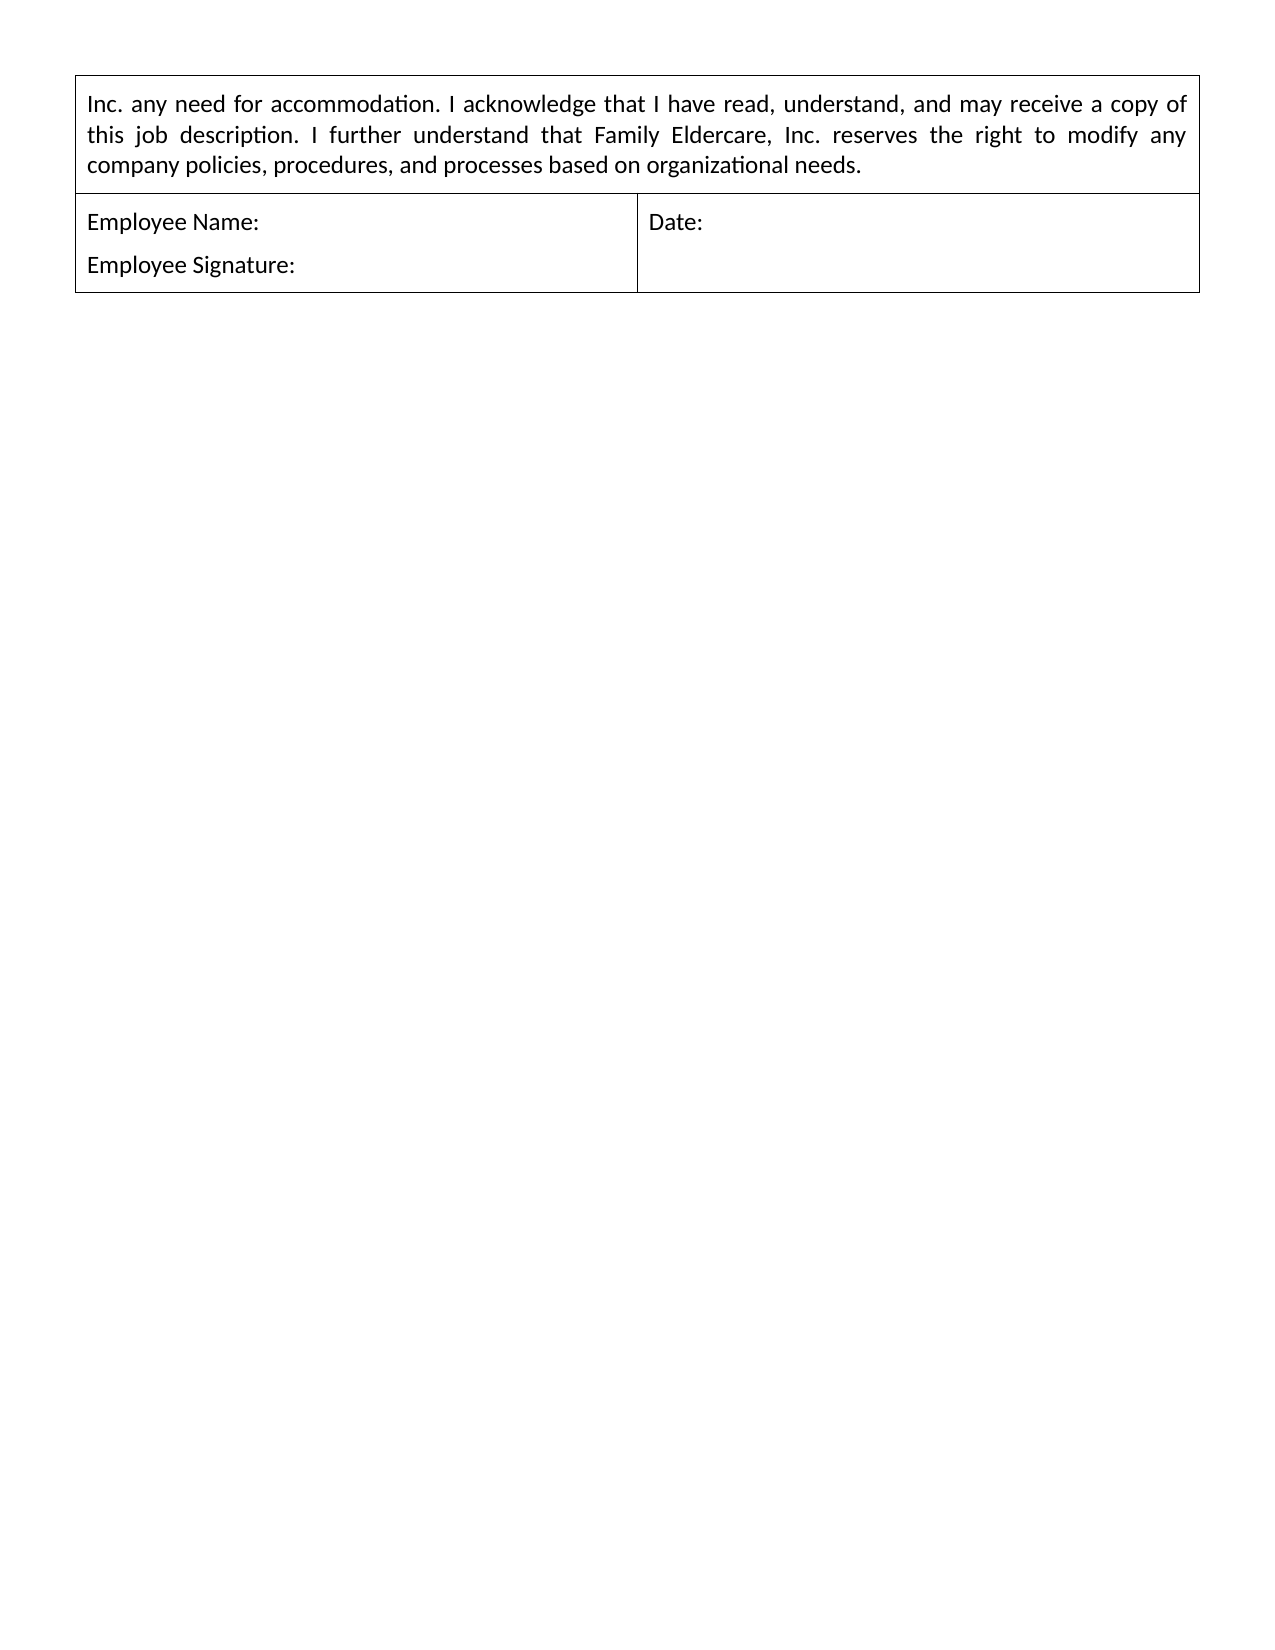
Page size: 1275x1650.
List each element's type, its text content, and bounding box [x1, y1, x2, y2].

table_cell Employee Name: Employee Signature: [76, 194, 637, 292]
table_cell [76, 76, 1199, 193]
table_cell Date: [638, 194, 1199, 292]
